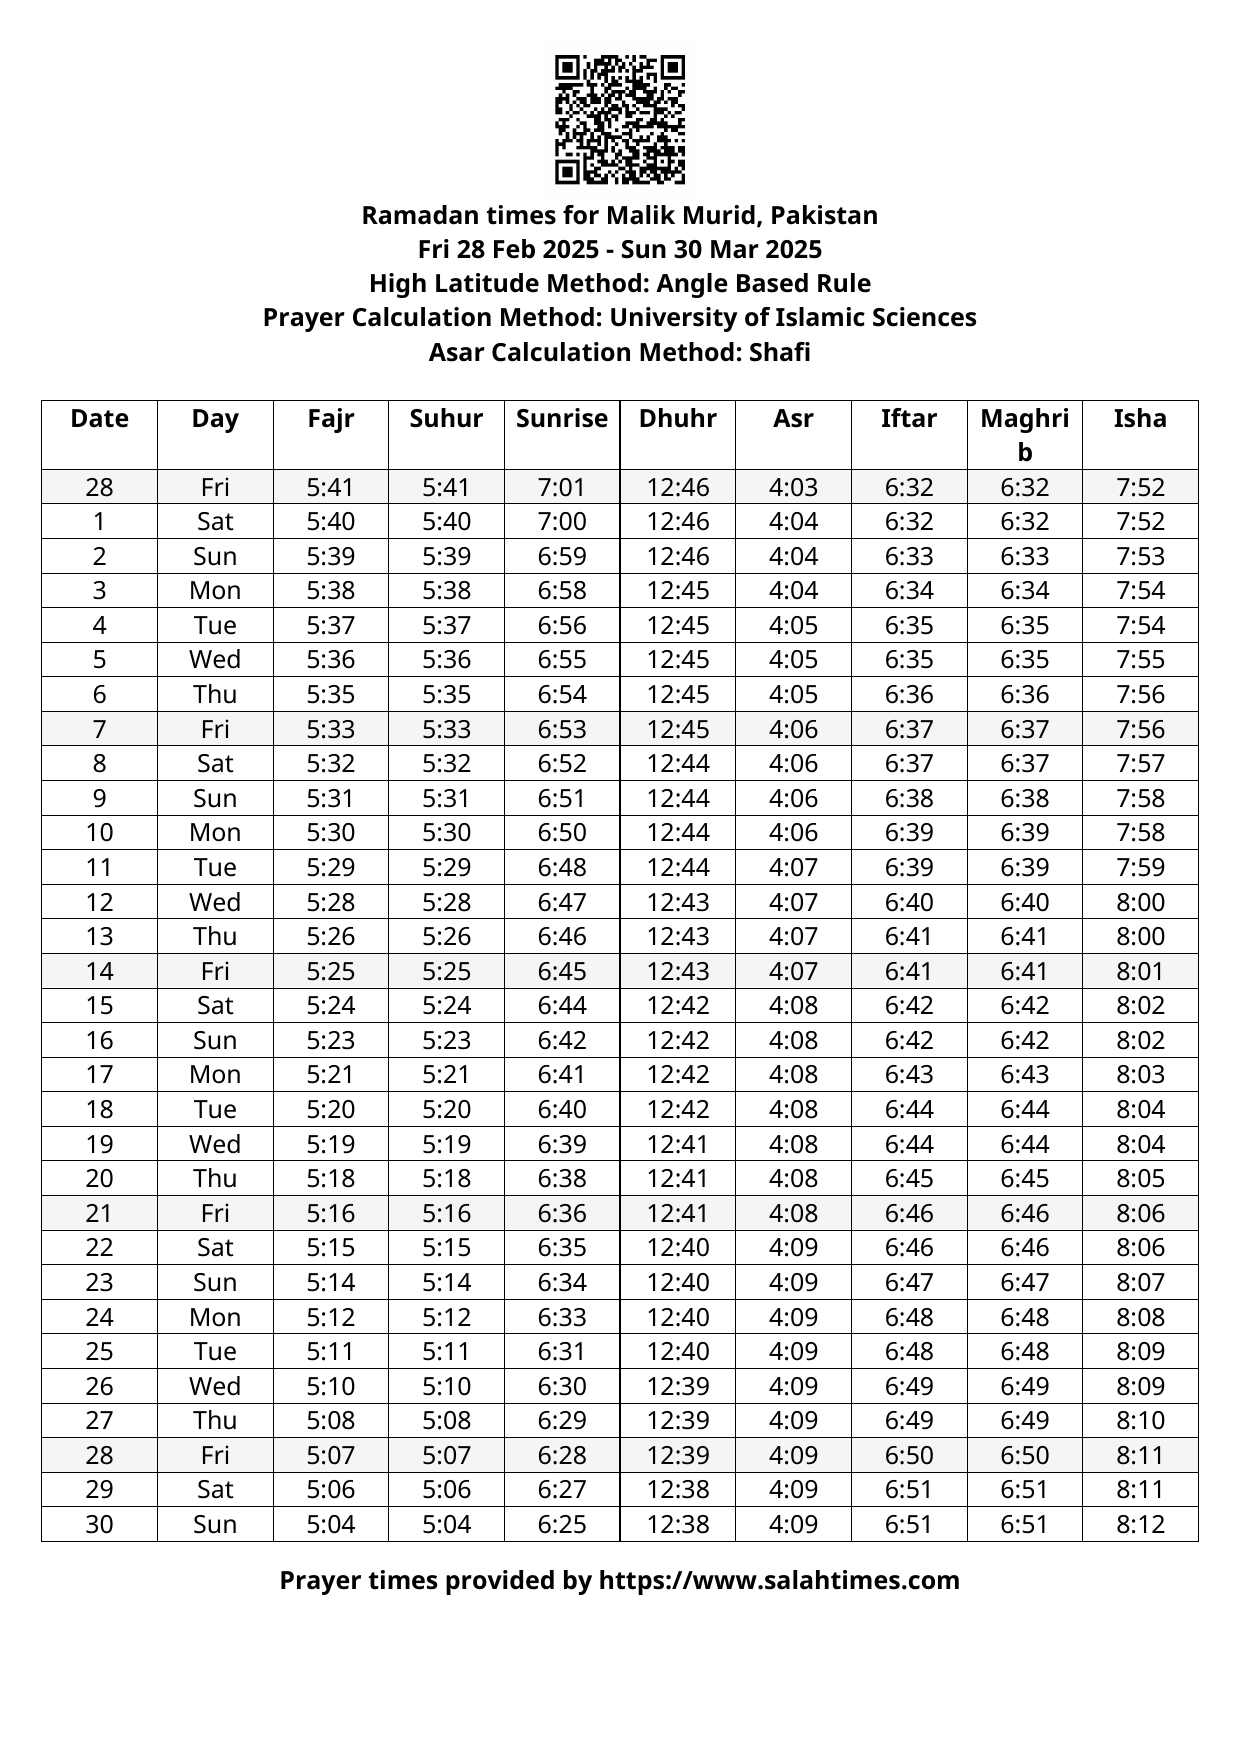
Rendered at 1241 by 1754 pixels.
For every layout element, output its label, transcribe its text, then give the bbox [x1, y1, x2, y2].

table_cell 8:09 [1083, 1369, 1198, 1402]
table_cell 12 [42, 885, 157, 918]
table_cell 6:45 [852, 1161, 967, 1195]
table_header Suhur [389, 401, 504, 469]
table_cell 8:07 [1083, 1265, 1198, 1299]
table_cell 8:05 [1083, 1161, 1198, 1195]
table_cell 12:44 [621, 746, 735, 780]
table_cell 12:46 [621, 539, 735, 572]
table_header Maghrib [968, 401, 1082, 469]
table_cell 4:09 [736, 1507, 851, 1541]
table_cell 28 [42, 470, 157, 503]
table_cell 4:08 [736, 1092, 851, 1126]
table_cell 6:42 [852, 1023, 967, 1057]
table_cell 5:10 [274, 1369, 388, 1402]
table_cell 17 [42, 1058, 157, 1091]
table_cell 6:27 [505, 1473, 619, 1506]
table_cell 6:48 [968, 1300, 1082, 1333]
table_cell 5:11 [274, 1334, 388, 1368]
table_cell 5:04 [389, 1507, 504, 1541]
table_cell 7:53 [1083, 539, 1198, 572]
table_cell 5:41 [274, 470, 388, 503]
table_cell 7:01 [505, 470, 619, 503]
table_cell 6:37 [968, 712, 1082, 745]
table_cell Tue [158, 608, 273, 642]
table_cell 5:23 [389, 1023, 504, 1057]
table_cell 12:38 [621, 1507, 735, 1541]
table_cell 4:04 [736, 504, 851, 538]
table_cell 7:56 [1083, 677, 1198, 711]
table_cell 6:37 [968, 746, 1082, 780]
table_cell 6:39 [852, 816, 967, 849]
table_cell 6:47 [505, 885, 619, 918]
table_cell 8 [42, 746, 157, 780]
table_cell 6:35 [968, 643, 1082, 676]
table_cell 7:59 [1083, 850, 1198, 884]
table_cell 6:56 [505, 608, 619, 642]
text Prayer Calculation Method: University of Islamic Sciences [42, 300, 1198, 334]
table_cell 6:46 [968, 1196, 1082, 1229]
table_header Asr [736, 401, 851, 469]
table_cell Sun [158, 539, 273, 572]
table_cell 5:36 [389, 643, 504, 676]
table_cell 5:25 [389, 954, 504, 987]
table_cell 12:46 [621, 504, 735, 538]
table_cell Sun [158, 781, 273, 814]
table_cell 8:02 [1083, 1023, 1198, 1057]
table_cell Mon [158, 1300, 273, 1333]
table_cell 6:49 [968, 1369, 1082, 1402]
table_cell 16 [42, 1023, 157, 1057]
table_header Dhuhr [621, 401, 735, 469]
table_cell Wed [158, 1369, 273, 1402]
table_cell 20 [42, 1161, 157, 1195]
table_cell 12:42 [621, 1092, 735, 1126]
table_cell 5:07 [389, 1438, 504, 1472]
table_cell 12:45 [621, 712, 735, 745]
table_cell 5:41 [389, 470, 504, 503]
table_cell 12:46 [621, 470, 735, 503]
table_cell 29 [42, 1473, 157, 1506]
table_cell Thu [158, 1404, 273, 1437]
table_cell 9 [42, 781, 157, 814]
table_cell 5:29 [389, 850, 504, 884]
table_cell 6:32 [852, 504, 967, 538]
table_cell 6:35 [852, 643, 967, 676]
table_cell 6:53 [505, 712, 619, 745]
table_cell Thu [158, 677, 273, 711]
table_cell 8:06 [1083, 1196, 1198, 1229]
table_cell 6:58 [505, 574, 619, 607]
table_cell 6:47 [852, 1265, 967, 1299]
table_cell 4:09 [736, 1473, 851, 1506]
table_cell 5:16 [389, 1196, 504, 1229]
table_cell 5:33 [389, 712, 504, 745]
table_cell Fri [158, 954, 273, 987]
table_cell 7:58 [1083, 781, 1198, 814]
table_cell 8:00 [1083, 919, 1198, 953]
table_cell 5:37 [389, 608, 504, 642]
table_cell Tue [158, 1092, 273, 1126]
table_cell 5:08 [274, 1404, 388, 1437]
table_cell 6:51 [968, 1507, 1082, 1541]
table_cell 6:49 [968, 1404, 1082, 1437]
table_cell 18 [42, 1092, 157, 1126]
table_cell 12:41 [621, 1196, 735, 1229]
table_cell 6:34 [505, 1265, 619, 1299]
table_cell 5:20 [389, 1092, 504, 1126]
table_cell 5:28 [389, 885, 504, 918]
table_cell 6:44 [852, 1127, 967, 1160]
table_cell 12:42 [621, 1058, 735, 1091]
table_cell 4:08 [736, 1161, 851, 1195]
table_cell 6:47 [968, 1265, 1082, 1299]
table_cell 6:46 [852, 1196, 967, 1229]
table_cell 5:18 [389, 1161, 504, 1195]
table_cell 12:41 [621, 1161, 735, 1195]
table_cell 6:36 [505, 1196, 619, 1229]
table_cell 7 [42, 712, 157, 745]
table_cell 6:40 [852, 885, 967, 918]
table_cell 5:11 [389, 1334, 504, 1368]
table_cell 8:08 [1083, 1300, 1198, 1333]
table_cell 6:41 [852, 919, 967, 953]
table_cell 6:33 [852, 539, 967, 572]
table_header Iftar [852, 401, 967, 469]
table_cell 12:43 [621, 919, 735, 953]
table_cell 6:44 [968, 1092, 1082, 1126]
text High Latitude Method: Angle Based Rule [42, 266, 1198, 300]
table_cell 5:20 [274, 1092, 388, 1126]
table_cell 4:07 [736, 885, 851, 918]
table_cell 6:41 [505, 1058, 619, 1091]
table_cell 8:01 [1083, 954, 1198, 987]
table_cell 7:55 [1083, 643, 1198, 676]
table_cell 6:35 [505, 1231, 619, 1264]
table_cell Tue [158, 1334, 273, 1368]
table_cell Sat [158, 1473, 273, 1506]
table_cell 5:35 [389, 677, 504, 711]
table_cell 5:06 [389, 1473, 504, 1506]
table_cell 12:44 [621, 781, 735, 814]
table_cell 19 [42, 1127, 157, 1160]
table_cell 6:44 [968, 1127, 1082, 1160]
table_cell 6:35 [852, 608, 967, 642]
table_cell 12:43 [621, 885, 735, 918]
table_cell 4:08 [736, 1023, 851, 1057]
table_cell Sun [158, 1023, 273, 1057]
table_cell Tue [158, 850, 273, 884]
table_cell 6:51 [505, 781, 619, 814]
table_cell 8:02 [1083, 989, 1198, 1022]
table_cell 21 [42, 1196, 157, 1229]
table_header Day [158, 401, 273, 469]
table_cell 8:06 [1083, 1231, 1198, 1264]
table_cell 6:35 [968, 608, 1082, 642]
table_cell 6:44 [852, 1092, 967, 1126]
table_cell 5:19 [274, 1127, 388, 1160]
table_cell 6:43 [968, 1058, 1082, 1091]
table_cell 12:40 [621, 1265, 735, 1299]
table_cell 13 [42, 919, 157, 953]
table_cell 4:06 [736, 816, 851, 849]
table_cell 5:40 [389, 504, 504, 538]
table_cell 8:10 [1083, 1404, 1198, 1437]
table_cell 6:50 [505, 816, 619, 849]
table_cell 6:43 [852, 1058, 967, 1091]
table_cell 23 [42, 1265, 157, 1299]
table_cell 4:05 [736, 677, 851, 711]
table_cell 6:42 [505, 1023, 619, 1057]
table_cell 6:42 [852, 989, 967, 1022]
table_cell 3 [42, 574, 157, 607]
table_cell 5:08 [389, 1404, 504, 1437]
table_cell 5:15 [274, 1231, 388, 1264]
table_cell 5:38 [389, 574, 504, 607]
table_cell Sat [158, 1231, 273, 1264]
table_cell 4:08 [736, 989, 851, 1022]
table_cell 6:50 [968, 1438, 1082, 1472]
table_cell Fri [158, 712, 273, 745]
table_cell 4:09 [736, 1300, 851, 1333]
table_cell 6:37 [852, 746, 967, 780]
table_cell 5:38 [274, 574, 388, 607]
table_cell 11 [42, 850, 157, 884]
table_cell 5:26 [274, 919, 388, 953]
table_cell 5:31 [274, 781, 388, 814]
table_cell 4:08 [736, 1127, 851, 1160]
table_cell 6:34 [852, 574, 967, 607]
table_cell 5:21 [389, 1058, 504, 1091]
table_cell 8:00 [1083, 885, 1198, 918]
table_cell 6:38 [505, 1161, 619, 1195]
table_cell 12:39 [621, 1438, 735, 1472]
table_cell 4:03 [736, 470, 851, 503]
table_cell 12:42 [621, 989, 735, 1022]
table_cell 7:57 [1083, 746, 1198, 780]
table_cell 6:38 [968, 781, 1082, 814]
table_cell 6:29 [505, 1404, 619, 1437]
table_header Date [42, 401, 157, 469]
picture [542, 41, 699, 198]
table_cell 5:14 [389, 1265, 504, 1299]
table_cell Mon [158, 574, 273, 607]
table_cell Wed [158, 885, 273, 918]
table_cell 4:05 [736, 643, 851, 676]
table_cell 4:05 [736, 608, 851, 642]
table_cell 5:32 [274, 746, 388, 780]
table_cell 6:51 [852, 1507, 967, 1541]
table_cell 4:09 [736, 1231, 851, 1264]
table_cell 4:04 [736, 539, 851, 572]
table_cell Fri [158, 1438, 273, 1472]
table_cell 8:12 [1083, 1507, 1198, 1541]
text Fri 28 Feb 2025 - Sun 30 Mar 2025 [42, 232, 1198, 266]
table_cell Wed [158, 1127, 273, 1160]
table_cell 12:42 [621, 1023, 735, 1057]
table_cell 5:40 [274, 504, 388, 538]
table_cell 6:34 [968, 574, 1082, 607]
table_header Sunrise [505, 401, 619, 469]
table_cell 14 [42, 954, 157, 987]
table_cell 6:59 [505, 539, 619, 572]
table_cell 5:10 [389, 1369, 504, 1402]
table_cell 12:45 [621, 608, 735, 642]
table_cell 6:41 [968, 954, 1082, 987]
table_cell 5 [42, 643, 157, 676]
table_cell Sun [158, 1507, 273, 1541]
table_cell 6:28 [505, 1438, 619, 1472]
table_cell 12:40 [621, 1231, 735, 1264]
table_cell 6:45 [505, 954, 619, 987]
table_cell 7:56 [1083, 712, 1198, 745]
table_cell 5:14 [274, 1265, 388, 1299]
table_cell 8:04 [1083, 1092, 1198, 1126]
table_cell 4:08 [736, 1058, 851, 1091]
table_cell 5:35 [274, 677, 388, 711]
table_cell 5:30 [274, 816, 388, 849]
table_cell Sat [158, 989, 273, 1022]
table_cell 25 [42, 1334, 157, 1368]
table_cell 4:06 [736, 712, 851, 745]
table_cell 5:12 [274, 1300, 388, 1333]
table_cell 6:42 [968, 1023, 1082, 1057]
table_cell 12:38 [621, 1473, 735, 1506]
table_cell 12:41 [621, 1127, 735, 1160]
table_cell 12:40 [621, 1334, 735, 1368]
table_cell 30 [42, 1507, 157, 1541]
table_cell 6:45 [968, 1161, 1082, 1195]
text Ramadan times for Malik Murid, Pakistan [42, 198, 1198, 232]
table_cell 6:50 [852, 1438, 967, 1472]
table_cell 6:32 [968, 470, 1082, 503]
table_cell 5:31 [389, 781, 504, 814]
table_cell 4:09 [736, 1265, 851, 1299]
table_cell 4:07 [736, 919, 851, 953]
table_cell 6:44 [505, 989, 619, 1022]
table_cell 12:44 [621, 816, 735, 849]
table_cell 5:07 [274, 1438, 388, 1472]
table_cell 5:36 [274, 643, 388, 676]
table_cell 5:15 [389, 1231, 504, 1264]
table_cell 6:41 [852, 954, 967, 987]
table_cell 5:24 [389, 989, 504, 1022]
table_cell Mon [158, 1058, 273, 1091]
table_cell 7:52 [1083, 504, 1198, 538]
table_cell 4:09 [736, 1438, 851, 1472]
table_cell 4:07 [736, 850, 851, 884]
table_cell 7:54 [1083, 608, 1198, 642]
table_cell 6:48 [968, 1334, 1082, 1368]
table_cell Mon [158, 816, 273, 849]
table_cell 7:54 [1083, 574, 1198, 607]
table_cell 22 [42, 1231, 157, 1264]
table_cell 8:03 [1083, 1058, 1198, 1091]
table_cell 1 [42, 504, 157, 538]
table_cell 6:41 [968, 919, 1082, 953]
table_cell 6:55 [505, 643, 619, 676]
table_cell 7:00 [505, 504, 619, 538]
table_cell 4:08 [736, 1196, 851, 1229]
table_cell 5:06 [274, 1473, 388, 1506]
table_cell 12:39 [621, 1404, 735, 1437]
table_cell 28 [42, 1438, 157, 1472]
table_cell 6:36 [852, 677, 967, 711]
table_cell 2 [42, 539, 157, 572]
table_cell 5:04 [274, 1507, 388, 1541]
table_cell 7:52 [1083, 470, 1198, 503]
table_cell Fri [158, 470, 273, 503]
table_cell 6 [42, 677, 157, 711]
table_cell 5:25 [274, 954, 388, 987]
table_cell 5:18 [274, 1161, 388, 1195]
table_cell 12:39 [621, 1369, 735, 1402]
table_cell 6:40 [505, 1092, 619, 1126]
table_cell Sat [158, 746, 273, 780]
table_cell 6:51 [968, 1473, 1082, 1506]
table_cell 6:31 [505, 1334, 619, 1368]
table_cell 12:43 [621, 954, 735, 987]
table_cell 4:07 [736, 954, 851, 987]
table_header Fajr [274, 401, 388, 469]
table_cell 6:39 [968, 816, 1082, 849]
table_cell Fri [158, 1196, 273, 1229]
table_cell 6:46 [852, 1231, 967, 1264]
table_cell 8:11 [1083, 1473, 1198, 1506]
table_cell 6:46 [505, 919, 619, 953]
table_cell 6:46 [968, 1231, 1082, 1264]
table_cell 15 [42, 989, 157, 1022]
table_cell 6:48 [852, 1334, 967, 1368]
table_cell 8:11 [1083, 1438, 1198, 1472]
table_cell 5:28 [274, 885, 388, 918]
table_cell 6:48 [505, 850, 619, 884]
table_cell Wed [158, 643, 273, 676]
table_cell 12:45 [621, 677, 735, 711]
table_cell 4:06 [736, 746, 851, 780]
table_cell 5:16 [274, 1196, 388, 1229]
table_cell 7:58 [1083, 816, 1198, 849]
table_cell 5:21 [274, 1058, 388, 1091]
table_cell 10 [42, 816, 157, 849]
text Asar Calculation Method: Shafi [42, 334, 1198, 368]
table_cell 12:45 [621, 643, 735, 676]
table_cell 5:32 [389, 746, 504, 780]
table_cell 5:12 [389, 1300, 504, 1333]
table_cell 6:30 [505, 1369, 619, 1402]
table_cell 5:19 [389, 1127, 504, 1160]
table_cell 5:26 [389, 919, 504, 953]
table_cell 5:30 [389, 816, 504, 849]
table_cell 6:48 [852, 1300, 967, 1333]
table_cell 5:29 [274, 850, 388, 884]
table_cell 6:39 [968, 850, 1082, 884]
table_cell 4:06 [736, 781, 851, 814]
table_cell 6:25 [505, 1507, 619, 1541]
table_cell 24 [42, 1300, 157, 1333]
table_cell 4:09 [736, 1404, 851, 1437]
table_cell 5:33 [274, 712, 388, 745]
table_cell 5:39 [389, 539, 504, 572]
table_cell 6:36 [968, 677, 1082, 711]
table_cell 26 [42, 1369, 157, 1402]
table_cell 8:04 [1083, 1127, 1198, 1160]
table_cell 6:32 [852, 470, 967, 503]
table_cell 5:37 [274, 608, 388, 642]
table_cell 6:40 [968, 885, 1082, 918]
table_cell 6:39 [852, 850, 967, 884]
table_cell 4:04 [736, 574, 851, 607]
table_cell 6:49 [852, 1404, 967, 1437]
table_cell 12:44 [621, 850, 735, 884]
table_cell 12:40 [621, 1300, 735, 1333]
table_cell 6:38 [852, 781, 967, 814]
table_cell 6:42 [968, 989, 1082, 1022]
table_cell 6:37 [852, 712, 967, 745]
table_cell 5:24 [274, 989, 388, 1022]
table_cell 5:39 [274, 539, 388, 572]
table_cell 8:09 [1083, 1334, 1198, 1368]
table_header Isha [1083, 401, 1198, 469]
table_cell Sun [158, 1265, 273, 1299]
table_cell Thu [158, 919, 273, 953]
table_cell 6:51 [852, 1473, 967, 1506]
table_cell 4:09 [736, 1334, 851, 1368]
table_cell 6:54 [505, 677, 619, 711]
table_cell 4 [42, 608, 157, 642]
text Prayer times provided by https://www.salahtimes.com [42, 1563, 1198, 1597]
table_cell Thu [158, 1161, 273, 1195]
table_cell 4:09 [736, 1369, 851, 1402]
table_cell 5:23 [274, 1023, 388, 1057]
table_cell 6:52 [505, 746, 619, 780]
table_cell 27 [42, 1404, 157, 1437]
table_cell 6:39 [505, 1127, 619, 1160]
table_cell 6:33 [505, 1300, 619, 1333]
table_cell 6:32 [968, 504, 1082, 538]
table_cell 12:45 [621, 574, 735, 607]
table_cell 6:33 [968, 539, 1082, 572]
table_cell 6:49 [852, 1369, 967, 1402]
table_cell Sat [158, 504, 273, 538]
